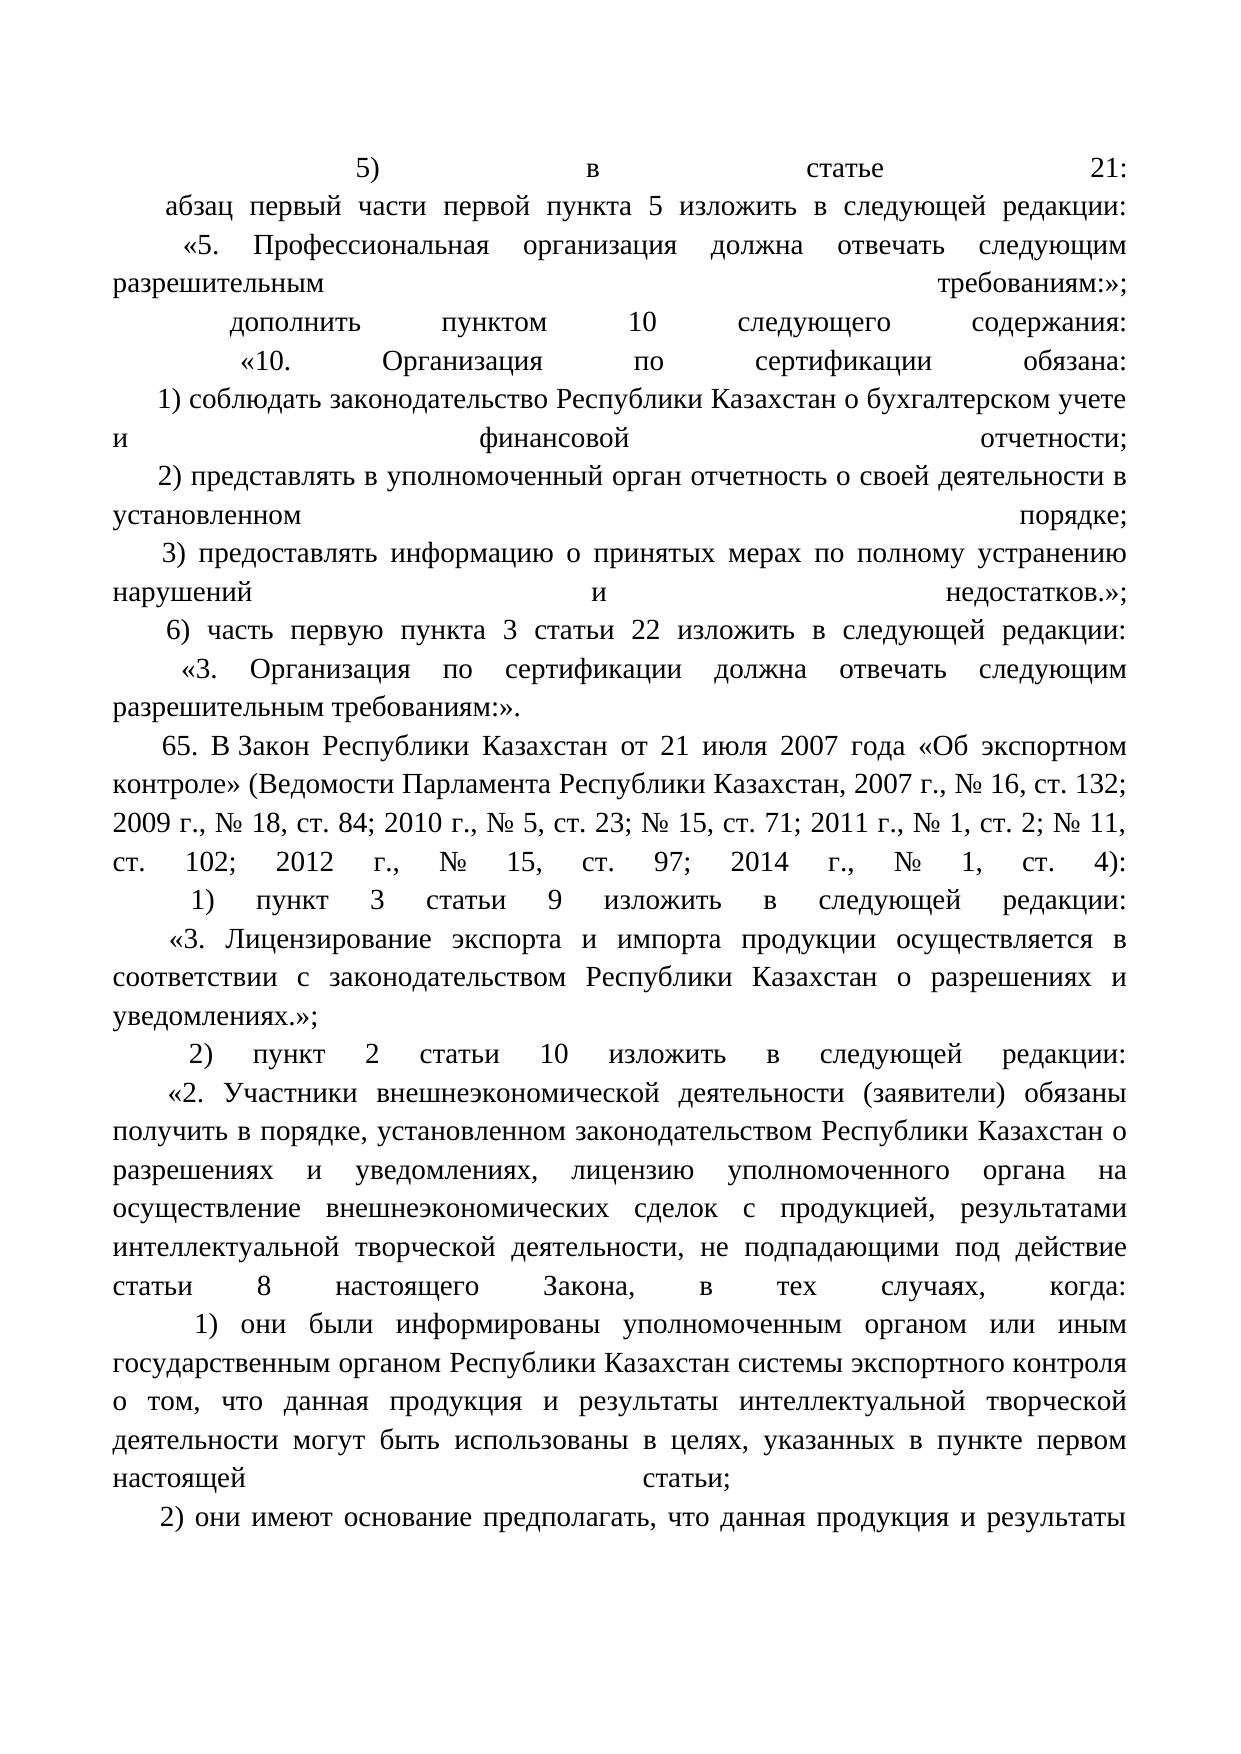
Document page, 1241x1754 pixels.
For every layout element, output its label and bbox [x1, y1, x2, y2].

text [112, 728, 1128, 1532]
text [112, 150, 1128, 723]
